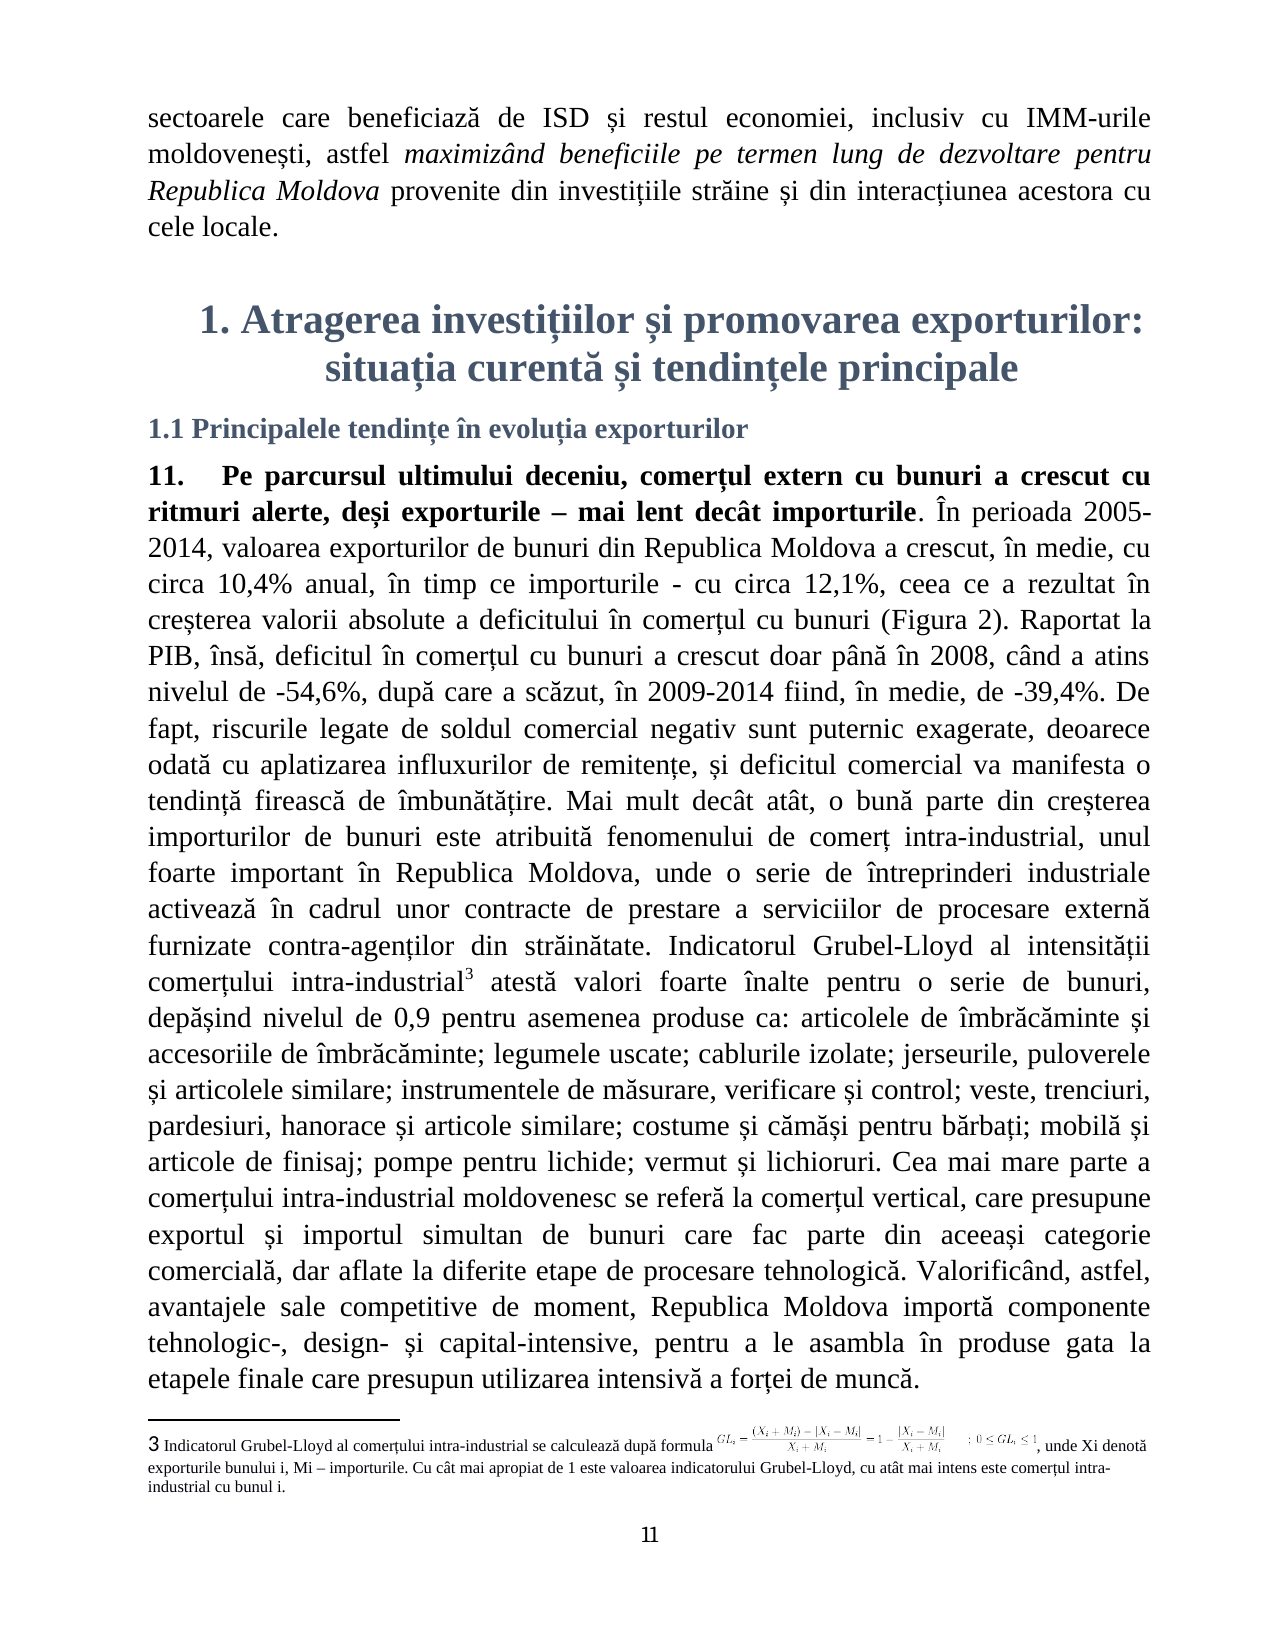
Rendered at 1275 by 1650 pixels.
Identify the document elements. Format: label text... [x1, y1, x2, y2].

list Pe parcursul ultimului deceniu, comerțul extern cu bunuri a crescut cu ritmuri alerte, deși exporturile – mai lent decât importurile. În perioada 2005-2014, valoarea exporturilor de bunuri din Republica Moldova a crescut, în medie, cu circa 10,4% anual, în timp ce importurile - cu circa 12,1%, ceea ce a rezultat în creșterea valorii absolute a deficitului în comerțul cu bunuri (Figura 2). Raportat la PIB, însă, deficitul în comerțul cu bunuri a crescut doar până în 2008, când a atins nivelul de -54,6%, după care a scăzut, în 2009-2014 fiind, în medie, de -39,4%. De fapt, riscurile legate de soldul comercial negativ sunt puternic exagerate, deoarece odată cu aplatizarea influxurilor de remitențe, și deficitul comercial va manifesta o tendință firească de îmbunătățire. Mai mult decât atât, o bună parte din creșterea importurilor de bunuri este atribuită fenomenului de comerț intra-industrial, unul foarte important în Republica Moldova, unde o serie de întreprinderi industriale activează în cadrul unor contracte de prestare a serviciilor de procesare externă furnizate contra-agenților din străinătate. Indicatorul Grubel-Lloyd al intensității comerțului intra-industrial atestă valori foarte înalte pentru o serie de bunuri, depășind nivelul de 0,9 pentru asemenea produse ca: articolele de îmbrăcăminte și accesoriile de îmbrăcăminte; legumele uscate; cablurile izolate; jerseurile, puloverele și articolele similare; instrumentele de măsurare, verificare și control; veste, trenciuri, pardesiuri, hanorace și articole similare; costume și cămăși pentru bărbați; mobilă și articole de finisaj; pompe pentru lichide; vermut și lichioruri. Cea mai mare parte a comerțului intra-industrial moldovenesc se referă la comerțul vertical, care presupune exportul și importul simultan de bunuri care fac parte din aceeași categorie comercială, dar aflate la diferite etape de procesare tehnologică. Valorificând, astfel, avantajele sale competitive de moment, Republica Moldova importă componente tehnologic-, design- și capital-intensive, pentru a le asambla în produse gata la etapele finale care presupun utilizarea intensivă a forței de muncă. [148, 458, 1152, 1395]
subtitle 1. Atragerea investițiilor și promovarea exporturilor: situația curentă și tendințele principale [192, 295, 1152, 391]
subtitle 1.1 Principalele tendințe în evoluția exporturilor [148, 412, 1152, 445]
picture [717, 1425, 1037, 1452]
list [148, 100, 1152, 242]
